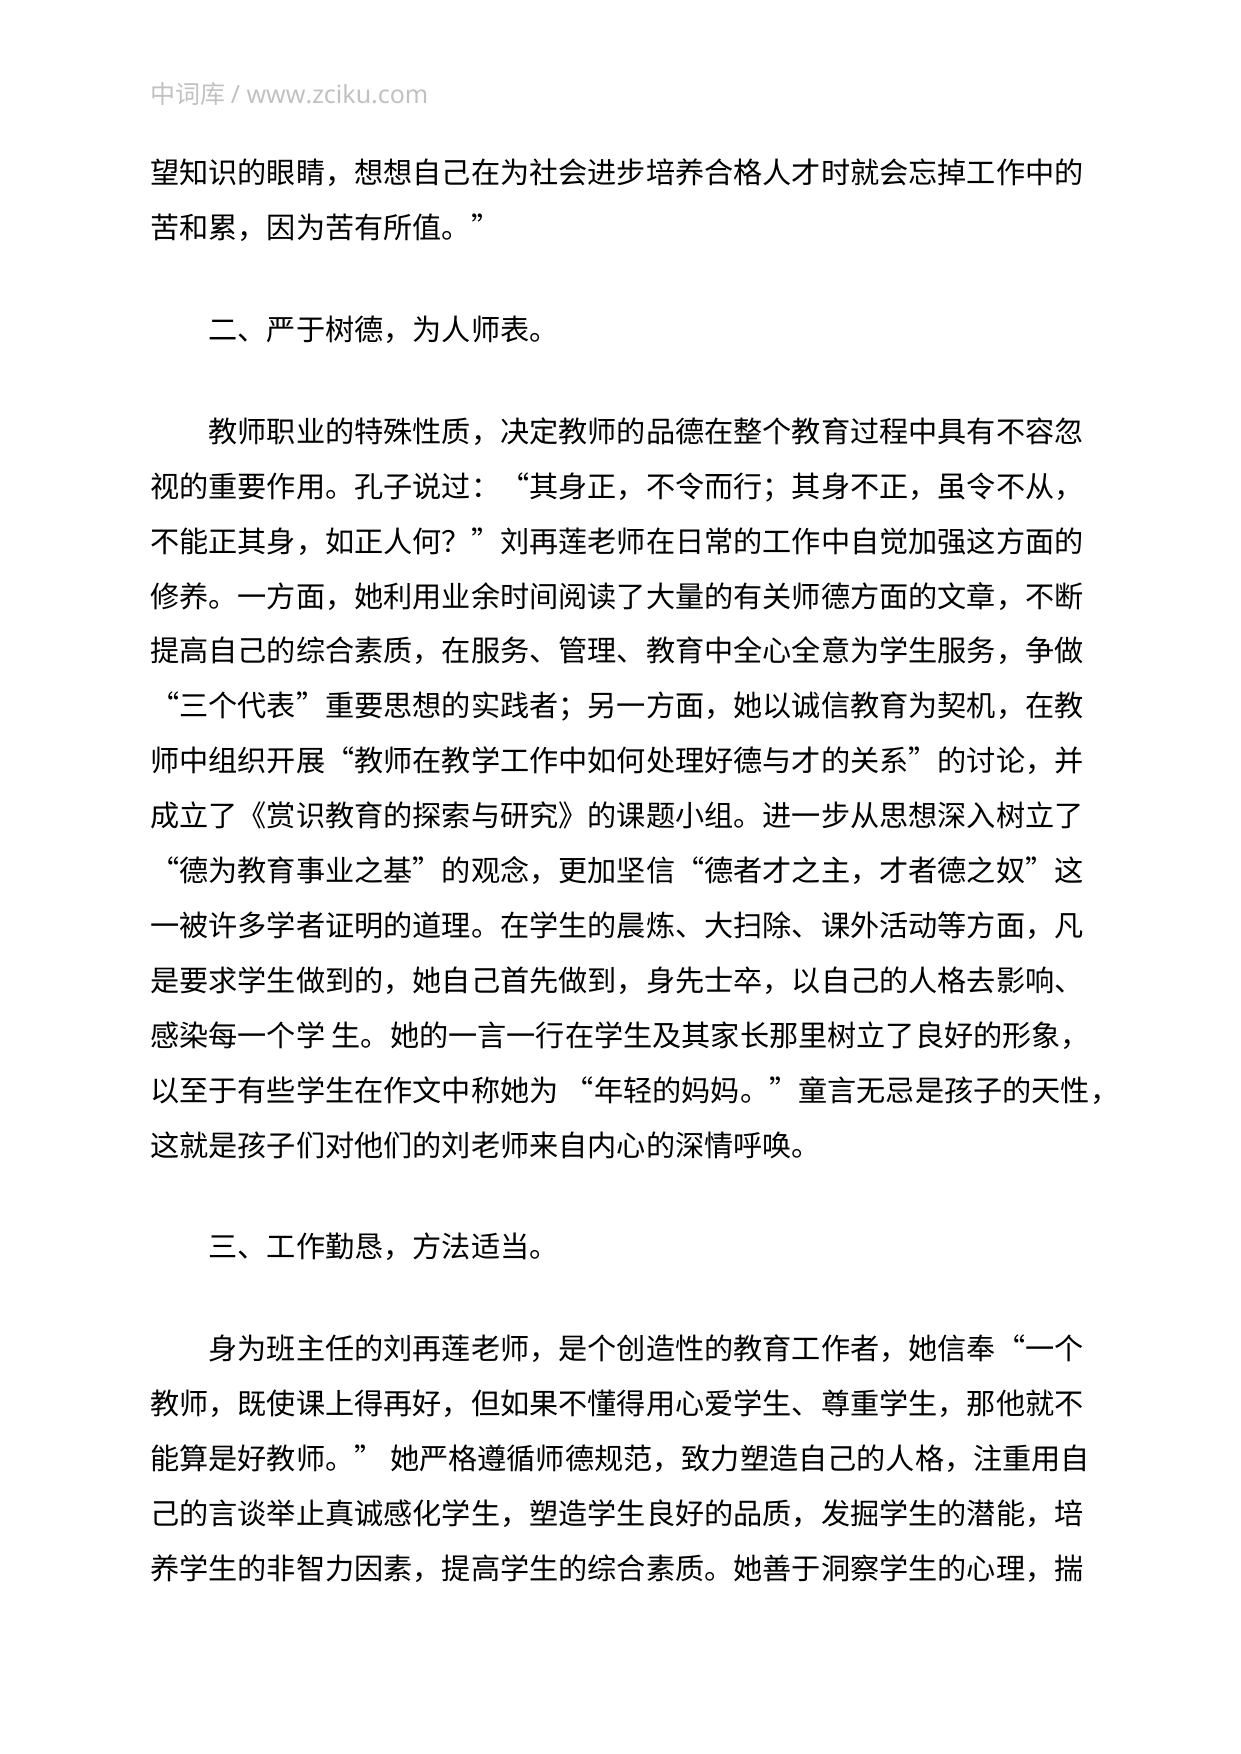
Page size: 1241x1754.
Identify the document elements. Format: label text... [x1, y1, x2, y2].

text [150, 150, 1090, 247]
text 二、严于树德，为人师表。 [150, 307, 1090, 349]
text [150, 1326, 1090, 1587]
text 教师职业的特殊性质，决定教师的品德在整个教育过程中具有不容忽视的重要作用。孔子说过：“其身正，不令而行；其身不正，虽令不从，不能正其身，如正人何？”刘再莲老师在日常的工作中自觉加强这方面的修养。一方面，她利用业余时间阅读了大量的有关师德方面的文章，不断提高自己的综合素质，在服务、管理、教育中全心全意为学生服务，争做“三个代表”重要思想的实践者；另一方面，她以诚信教育为契机，在教师中组织开展“教师在教学工作中如何处理好德与才的关系”的讨论，并成立了《赏识教育的探索与研究》的课题小组。进一步从思想深入树立了“德为教育事业之基”的观念，更加坚信“德者才之主，才者德之奴”这一被许多学者证明的道理。在学生的晨炼、大扫除、课外活动等方面，凡是要求学生做到的，她自己首先做到，身先士卒，以自己的人格去影响、感染每一个学 生。她的一言一行在学生及其家长那里树立了良好的形象，以至于有些学生在作文中称她为 “年轻的妈妈。”童言无忌是孩子的天性，这就是孩子们对他们的刘老师来自内心的深情呼唤。 [150, 408, 1090, 1164]
text 三、工作勤恳，方法适当。 [150, 1224, 1090, 1266]
